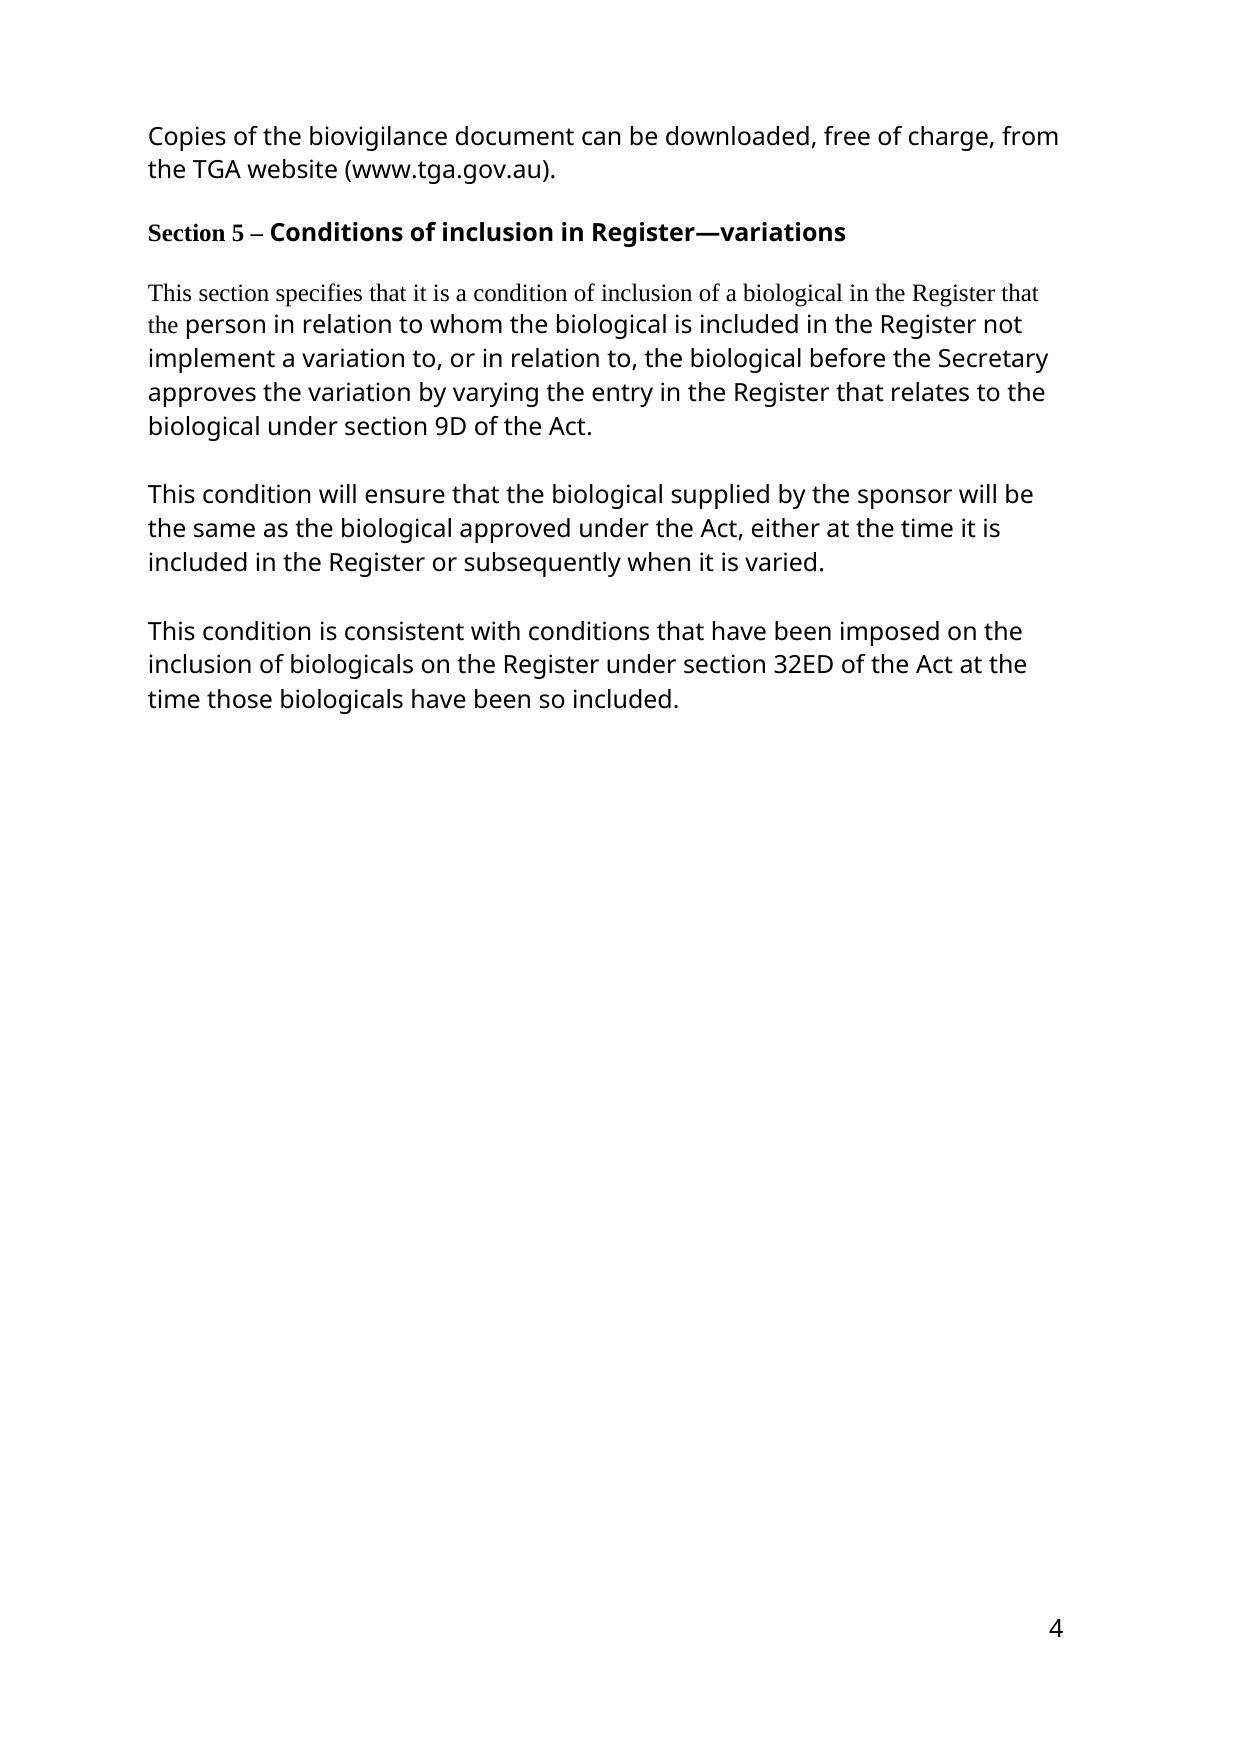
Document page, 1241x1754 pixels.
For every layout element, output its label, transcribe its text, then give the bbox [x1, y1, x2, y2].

text This condition will ensure that the biological supplied by the sponsor will be the same as the biological approved under the Act, either at the time it is included in the Register or subsequently when it is varied. [148, 477, 1063, 579]
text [148, 118, 1063, 186]
text Section 5 – Conditions of inclusion in Register—variations [148, 215, 1063, 249]
text This condition is consistent with conditions that have been imposed on the inclusion of biologicals on the Register under section 32ED of the Act at the time those biologicals have been so included. [148, 613, 1063, 715]
text This section specifies that it is a condition of inclusion of a biological in the Register that the person in relation to whom the biological is included in the Register not implement a variation to, or in relation to, the biological before the Secretary approves the variation by varying the entry in the Register that relates to the biological under section 9D of the Act. [148, 278, 1063, 443]
